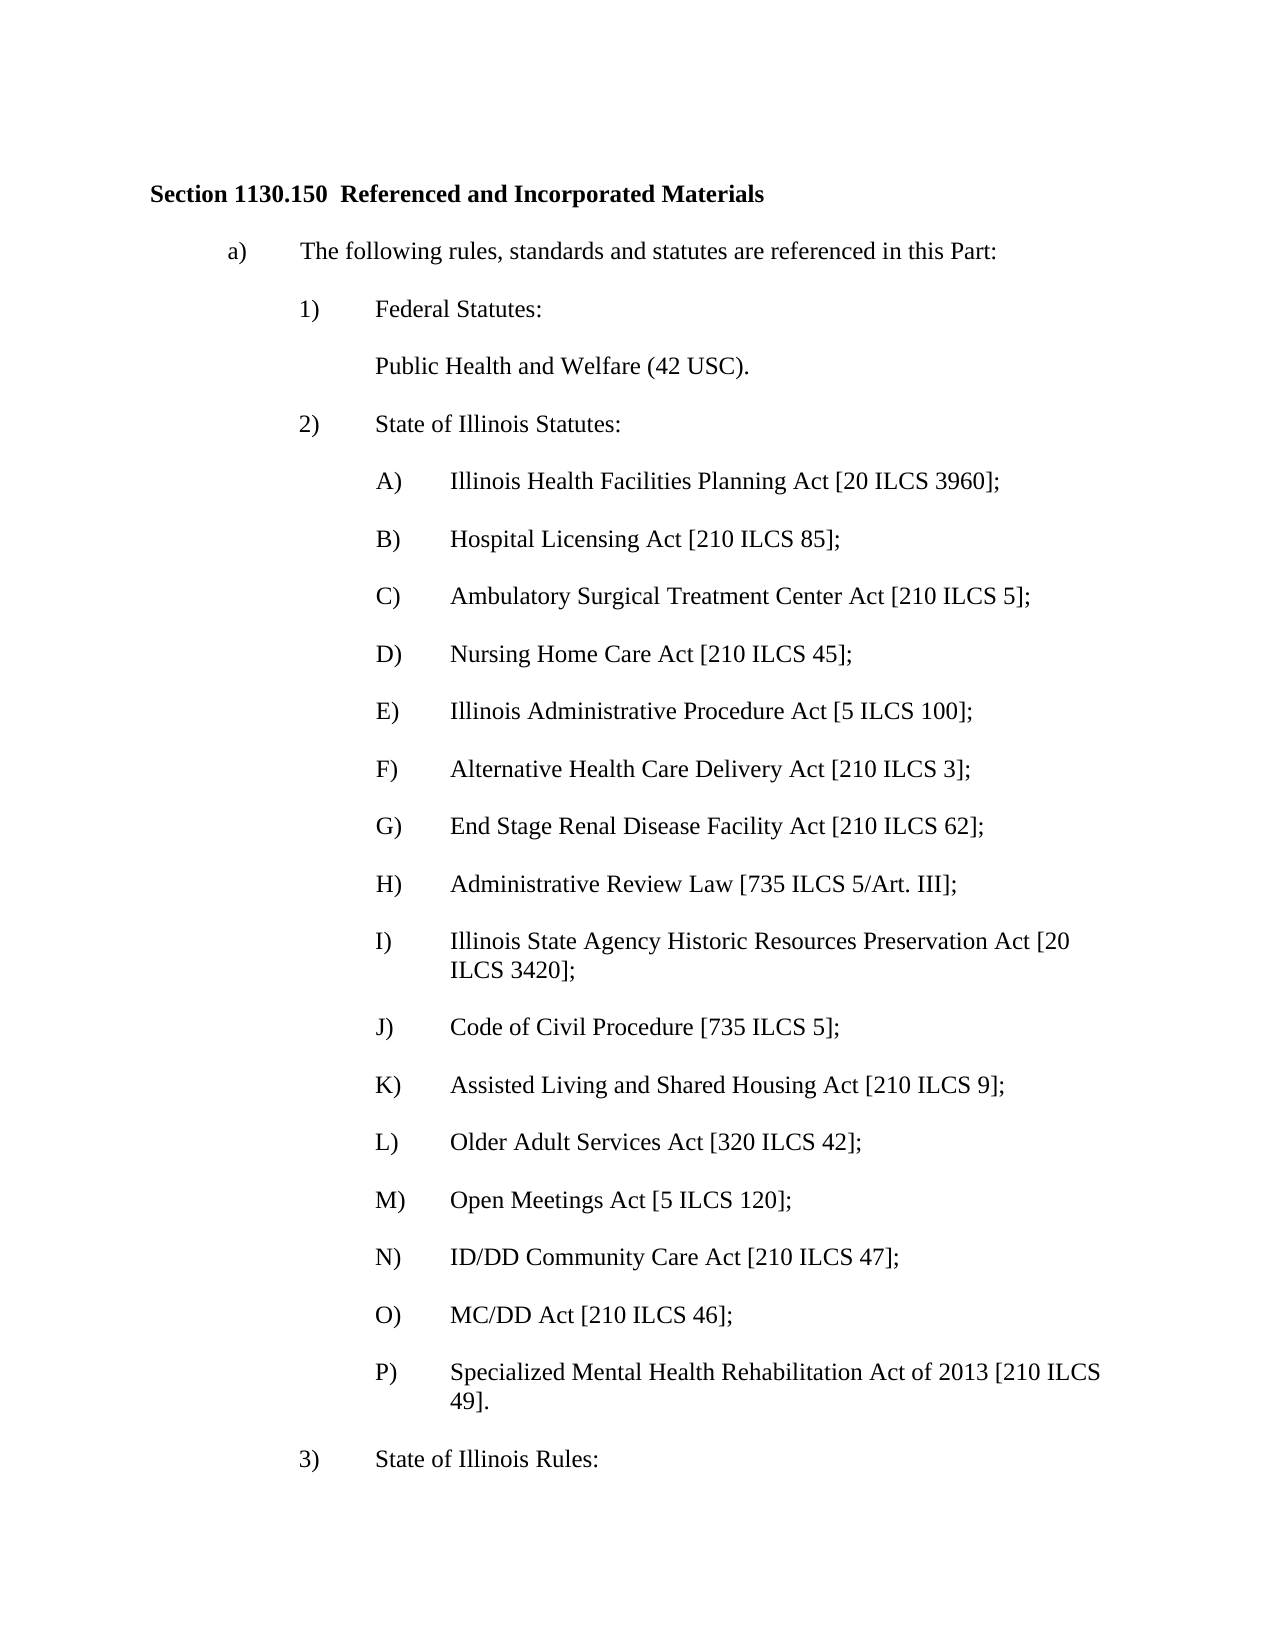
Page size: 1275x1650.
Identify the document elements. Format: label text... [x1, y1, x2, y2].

text 2) State of Illinois Statutes: [298, 409, 1125, 437]
text O) MC/DD Act [210 ILCS 46]; [375, 1300, 1125, 1329]
text 3) State of Illinois Rules: [298, 1444, 1125, 1472]
text P) Specialized Mental Health Rehabilitation Act of 2013 [210 ILCS 49]. [375, 1357, 1125, 1415]
text H) Administrative Review Law [735 ILCS 5/Art. III]; [375, 869, 1125, 897]
text C) Ambulatory Surgical Treatment Center Act [210 ILCS 5]; [375, 581, 1125, 610]
text J) Code of Civil Procedure [735 ILCS 5]; [375, 1012, 1125, 1041]
text A) Illinois Health Facilities Planning Act [20 ILCS 3960]; [375, 466, 1125, 495]
text E) Illinois Administrative Procedure Act [5 ILCS 100]; [375, 696, 1125, 725]
text M) Open Meetings Act [5 ILCS 120]; [375, 1185, 1125, 1214]
text G) End Stage Renal Disease Facility Act [210 ILCS 62]; [375, 811, 1125, 840]
text a) The following rules, standards and statutes are referenced in this Part: [227, 236, 1125, 265]
text F) Alternative Health Care Delivery Act [210 ILCS 3]; [375, 754, 1125, 782]
text L) Older Adult Services Act [320 ILCS 42]; [375, 1127, 1125, 1156]
text N) ID/DD Community Care Act [210 ILCS 47]; [375, 1242, 1125, 1271]
text I) Illinois State Agency Historic Resources Preservation Act [20 ILCS 3420]; [375, 926, 1125, 984]
text Public Health and Welfare (42 USC). [375, 351, 1125, 380]
text D) Nursing Home Care Act [210 ILCS 45]; [375, 639, 1125, 667]
text Section 1130.150 Referenced and Incorporated Materials [150, 179, 1125, 207]
text B) Hospital Licensing Act [210 ILCS 85]; [375, 524, 1125, 552]
text K) Assisted Living and Shared Housing Act [210 ILCS 9]; [375, 1070, 1125, 1099]
text 1) Federal Statutes: [298, 294, 1125, 322]
